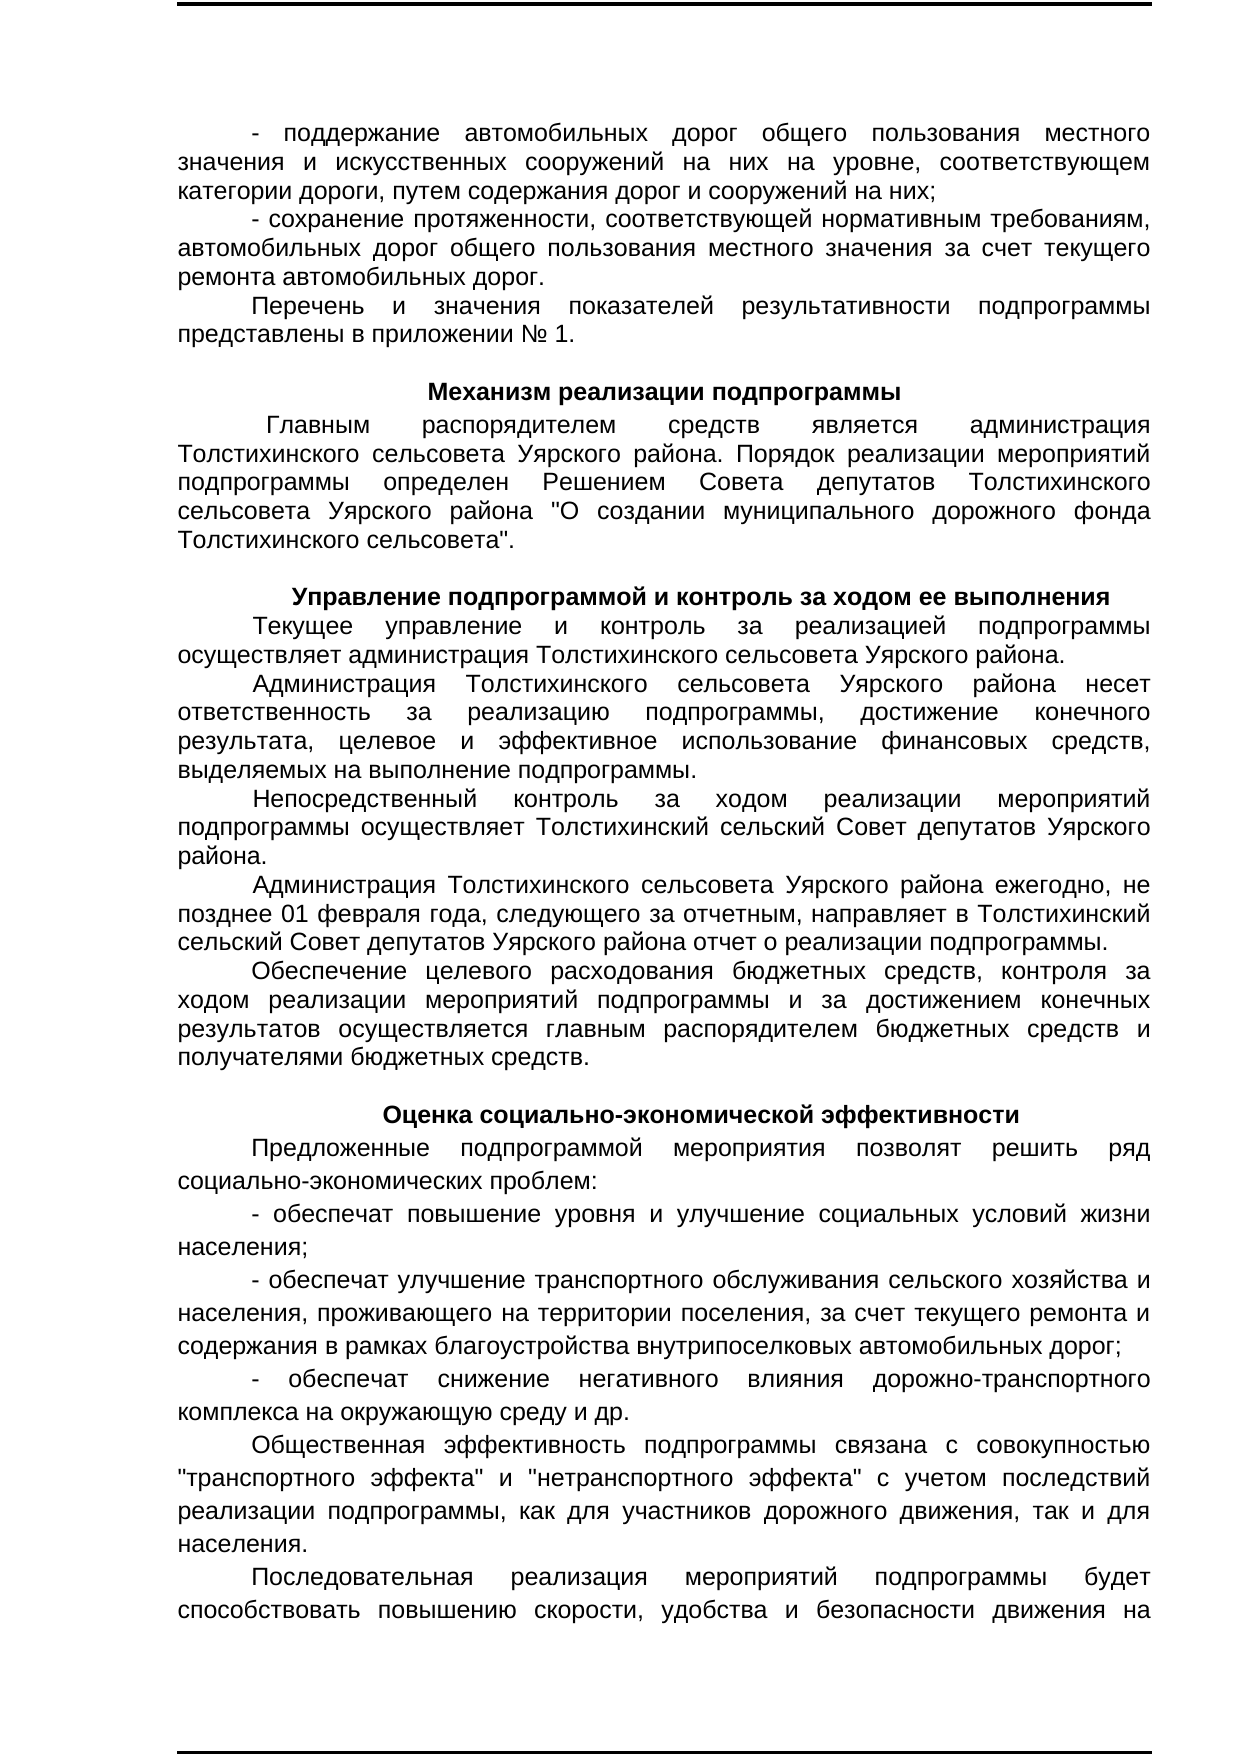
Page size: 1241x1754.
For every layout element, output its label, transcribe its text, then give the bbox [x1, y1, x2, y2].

text - обеспечат снижение негативного влияния дорожно-транспортного комплекса на окружающую среду и др. [177, 1364, 1152, 1426]
text Непосредственный контроль за ходом реализации мероприятий подпрограммы осуществляет Толстихинский сельский Совет депутатов Уярского района. [177, 784, 1152, 870]
text Управление подпрограммой и контроль за ходом ее выполнения [177, 582, 1152, 611]
text Обеспечение целевого расходования бюджетных средств, контроля за ходом реализации мероприятий подпрограммы и за достижением конечных результатов осуществляется главным распорядителем бюджетных средств и получателями бюджетных средств. [177, 956, 1152, 1071]
text - обеспечат улучшение транспортного обслуживания сельского хозяйства и населения, проживающего на территории поселения, за счет текущего ремонта и содержания в рамках благоустройства внутрипоселковых автомобильных дорог; [177, 1265, 1152, 1360]
text Текущее управление и контроль за реализацией подпрограммы осуществляет администрация Толстихинского сельсовета Уярского района. [177, 611, 1152, 669]
text Главным распорядителем средств является администрация Толстихинского сельсовета Уярского района. Порядок реализации мероприятий подпрограммы определен Решением Совета депутатов Толстихинского сельсовета Уярского района "О создании муниципального дорожного фонда Толстихинского сельсовета". [177, 410, 1152, 554]
text Предложенные подпрограммой мероприятия позволят решить ряд социально-экономических проблем: [177, 1133, 1152, 1195]
text Механизм реализации подпрограммы [177, 377, 1152, 406]
text - сохранение протяженности, соответствующей нормативным требованиям, автомобильных дорог общего пользования местного значения за счет текущего ремонта автомобильных дорог. [177, 204, 1152, 291]
text - поддержание автомобильных дорог общего пользования местного значения и искусственных сооружений на них на уровне, соответствующем категории дороги, путем содержания дорог и сооружений на них; [177, 118, 1152, 204]
text Общественная эффективность подпрограммы связана с совокупностью "транспортного эффекта" и "нетранспортного эффекта" с учетом последствий реализации подпрограммы, как для участников дорожного движения, так и для населения. [177, 1430, 1152, 1558]
text Оценка социально-экономической эффективности [177, 1100, 1152, 1129]
text - обеспечат повышение уровня и улучшение социальных условий жизни населения; [177, 1199, 1152, 1261]
text Перечень и значения показателей результативности подпрограммы представлены в приложении № 1. [177, 291, 1152, 348]
text Администрация Толстихинского сельсовета Уярского района ежегодно, не позднее 01 февраля года, следующего за отчетным, направляет в Толстихинский сельский Совет депутатов Уярского района отчет о реализации подпрограммы. [177, 870, 1152, 956]
text Администрация Толстихинского сельсовета Уярского района несет ответственность за реализацию подпрограммы, достижение конечного результата, целевое и эффективное использование финансовых средств, выделяемых на выполнение подпрограммы. [177, 669, 1152, 784]
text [177, 1562, 1152, 1624]
